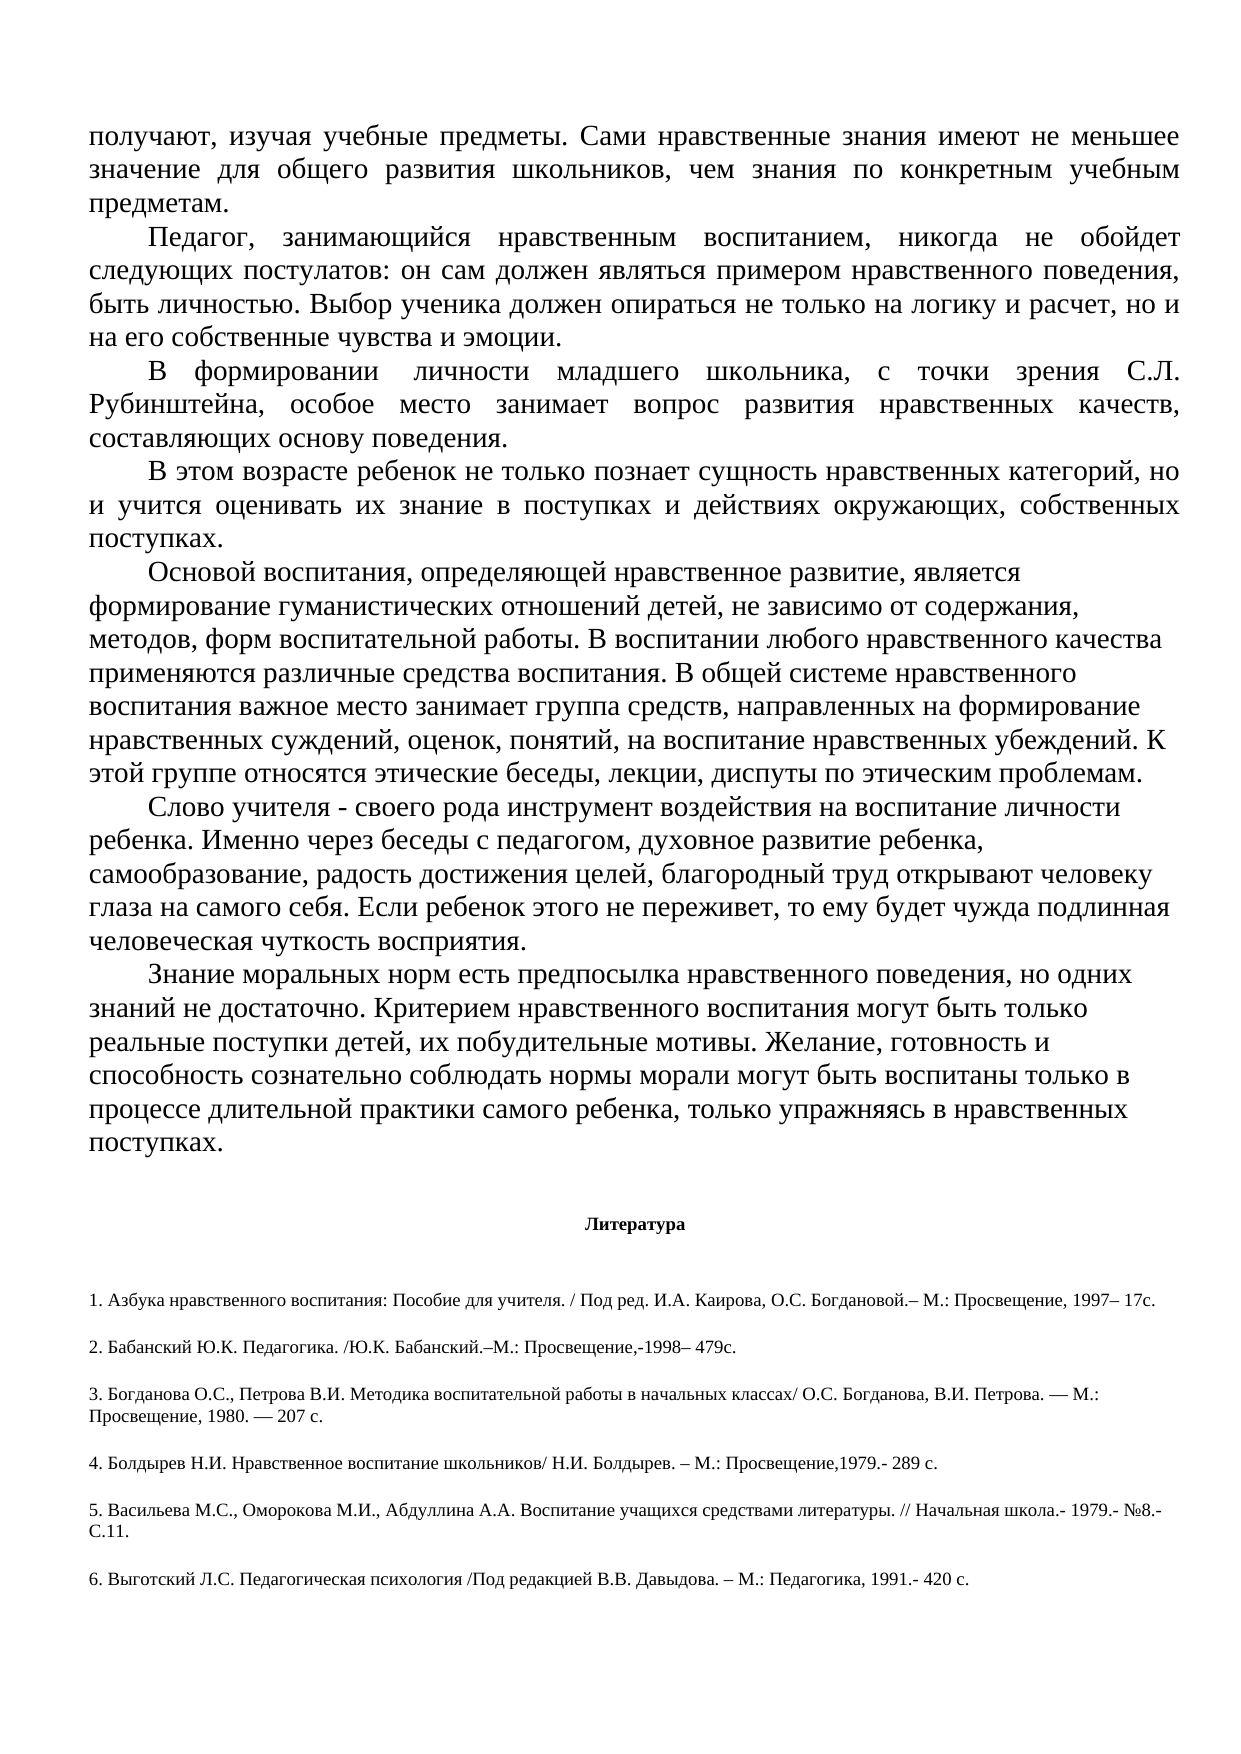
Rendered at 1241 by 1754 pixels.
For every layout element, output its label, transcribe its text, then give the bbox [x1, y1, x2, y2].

text 1. Азбука нравственного воспитания: Пособие для учителя. / Под ред. И.А. Каирова, О.С. Богдановой.– М.: Просвещение, 1997– 17с. [89, 1289, 1181, 1310]
text Литература [89, 1213, 1181, 1234]
text Слово учителя - своего рода инструмент воздействия на воспитание личности ребенка. Именно через беседы с педагогом, духовное развитие ребенка, самообразование, радость достижения целей, благородный труд открывают человеку глаза на самого себя. Если ребенок этого не переживет, то ему будет чужда подлинная человеческая чуткость восприятия. [89, 789, 1181, 957]
text 4. Болдырев Н.И. Нравственное воспитание школьников/ Н.И. Болдырев. – М.: Просвещение,1979.- 289 с. [89, 1452, 1181, 1473]
text Педагог, занимающийся нравственным воспитанием, никогда не обойдет следующих постулатов: он сам должен являться примером нравственного поведения, быть личностью. Выбор ученика должен опираться не только на логику и расчет, но и на его собственные чувства и эмоции. [89, 219, 1181, 353]
text 3. Богданова О.С., Петрова В.И. Методика воспитательной работы в начальных классах/ О.С. Богданова, В.И. Петрова. — М.: Просвещение, 1980. — 207 с. [89, 1383, 1181, 1426]
text В этом возрасте ребенок не только познает сущность нравственных категорий, но и учится оценивать их знание в поступках и действиях окружающих, собственных поступках. [89, 453, 1181, 554]
text 5. Васильева М.С., Оморокова М.И., Абдуллина А.А. Воспитание учащихся средствами литературы. // Начальная школа.- 1979.- №8.- С.11. [89, 1499, 1181, 1542]
text В формировании личности младшего школьника, с точки зрения С.Л. Рубинштейна, особое место занимает вопрос развития нравственных качеств, составляющих основу поведения. [89, 353, 1181, 453]
text 2. Бабанский Ю.К. Педагогика. /Ю.К. Бабанский.–М.: Просвещение,-1998– 479с. [89, 1336, 1181, 1357]
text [89, 118, 1181, 219]
text Знание моральных норм есть предпосылка нравственного поведения, но одних знаний не достаточно. Критерием нравственного воспитания могут быть только реальные поступки детей, их побудительные мотивы. Желание, готовность и способность сознательно соблюдать нормы морали могут быть воспитаны только в процессе длительной практики самого ребенка, только упражняясь в нравственных поступках. [89, 957, 1181, 1158]
text Основой воспитания, определяющей нравственное развитие, является формирование гуманистических отношений детей, не зависимо от содержания, методов, форм воспитательной работы. В воспитании любого нравственного качества применяются различные средства воспитания. В общей системе нравственного воспитания важное место занимает группа средств, направленных на формирование нравственных суждений, оценок, понятий, на воспитание нравственных убеждений. К этой группе относятся этические беседы, лекции, диспуты по этическим проблемам. [89, 554, 1181, 789]
text 6. Выготский Л.С. Педагогическая психология /Под редакцией В.В. Давыдова. – М.: Педагогика, 1991.- 420 с. [89, 1567, 1181, 1589]
